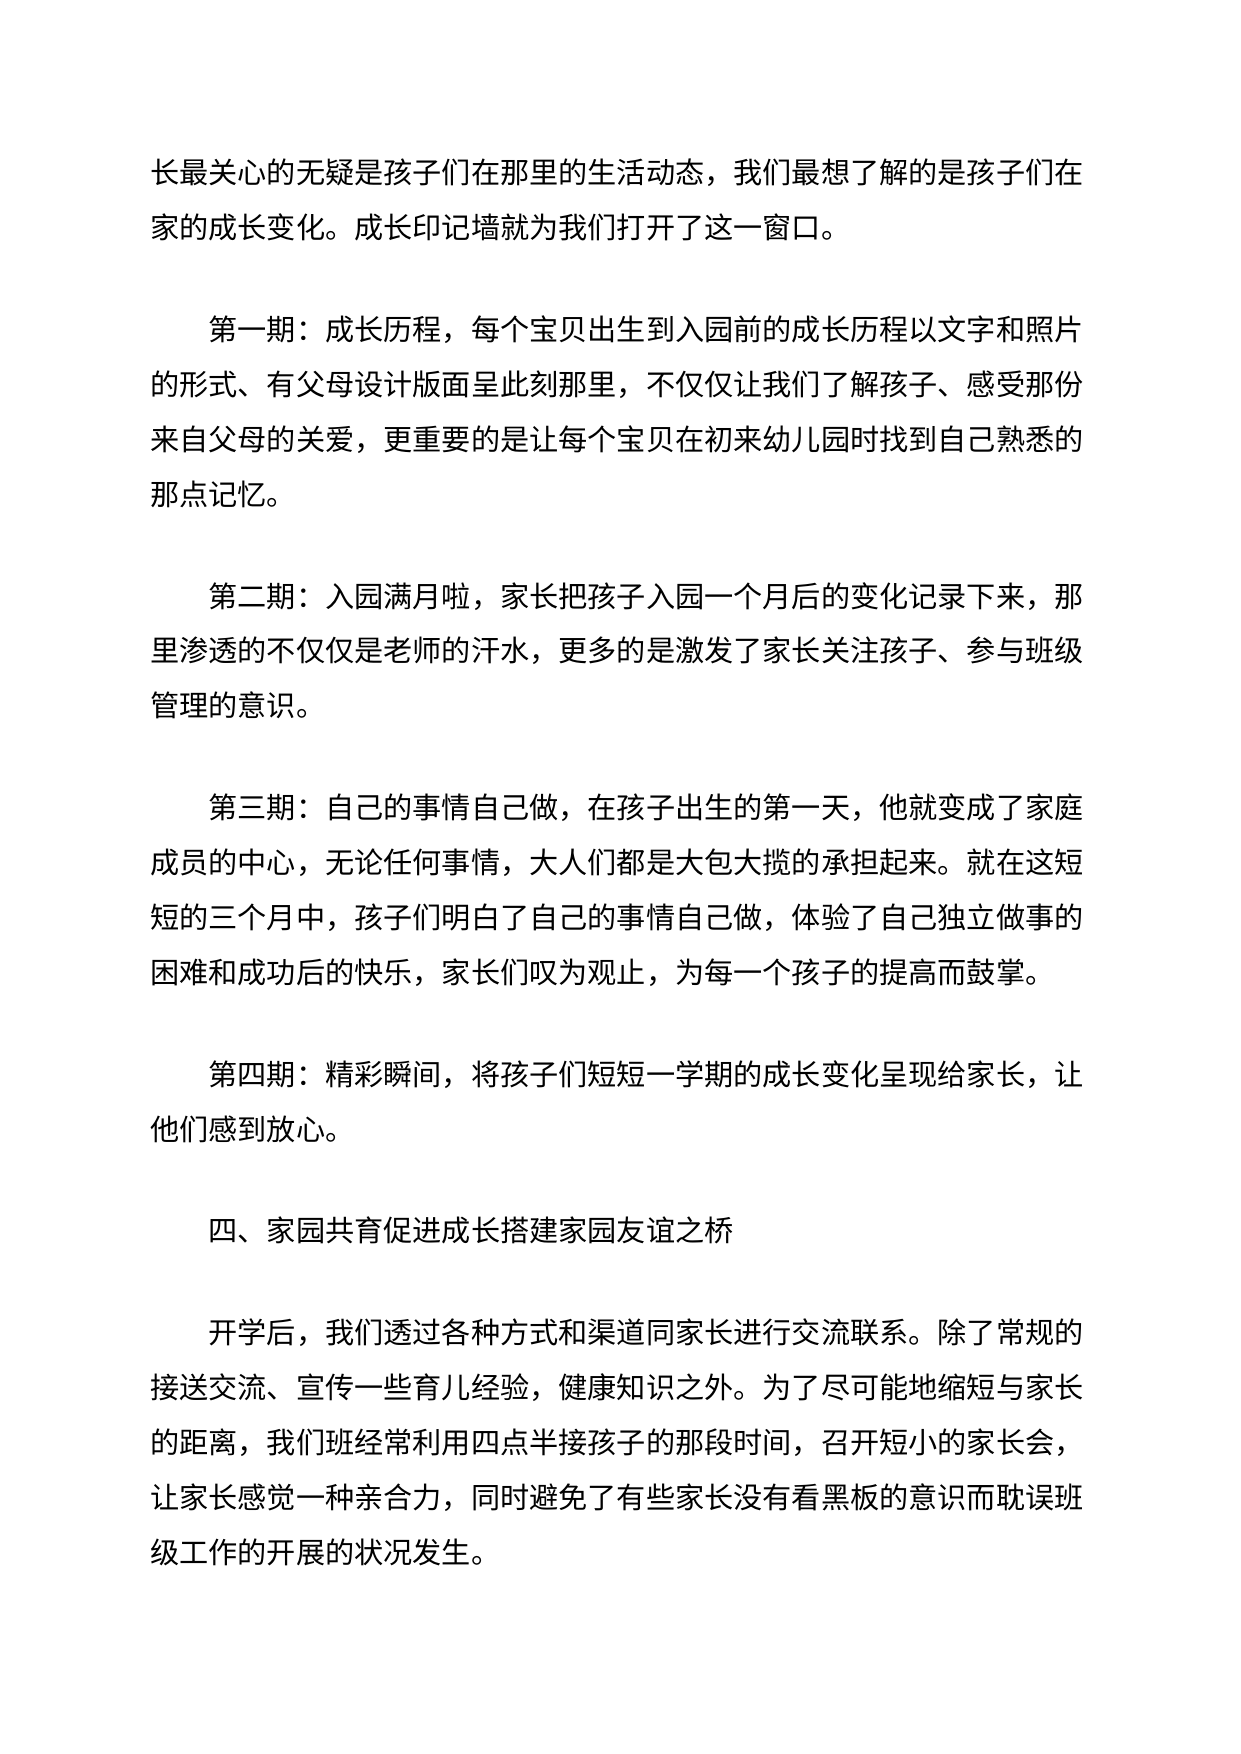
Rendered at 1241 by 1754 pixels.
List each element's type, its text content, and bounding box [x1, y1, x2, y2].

text 第四期：精彩瞬间，将孩子们短短一学期的成长变化呈现给家长，让他们感到放心。 [150, 1051, 1090, 1148]
text 开学后，我们透过各种方式和渠道同家长进行交流联系。除了常规的接送交流、宣传一些育儿经验，健康知识之外。为了尽可能地缩短与家长的距离，我们班经常利用四点半接孩子的那段时间，召开短小的家长会，让家长感觉一种亲合力，同时避免了有些家长没有看黑板的意识而耽误班级工作的开展的状况发生。 [150, 1309, 1090, 1571]
text 第一期：成长历程，每个宝贝出生到入园前的成长历程以文字和照片的形式、有父母设计版面呈此刻那里，不仅仅让我们了解孩子、感受那份来自父母的关爱，更重要的是让每个宝贝在初来幼儿园时找到自己熟悉的那点记忆。 [150, 307, 1090, 514]
text 四、家园共育促进成长搭建家园友谊之桥 [150, 1208, 1090, 1250]
text 第二期：入园满月啦，家长把孩子入园一个月后的变化记录下来，那里渗透的不仅仅是老师的汗水，更多的是激发了家长关注孩子、参与班级管理的意识。 [150, 573, 1090, 725]
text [150, 150, 1090, 247]
text 第三期：自己的事情自己做，在孩子出生的第一天，他就变成了家庭成员的中心，无论任何事情，大人们都是大包大揽的承担起来。就在这短短的三个月中，孩子们明白了自己的事情自己做，体验了自己独立做事的困难和成功后的快乐，家长们叹为观止，为每一个孩子的提高而鼓掌。 [150, 785, 1090, 992]
